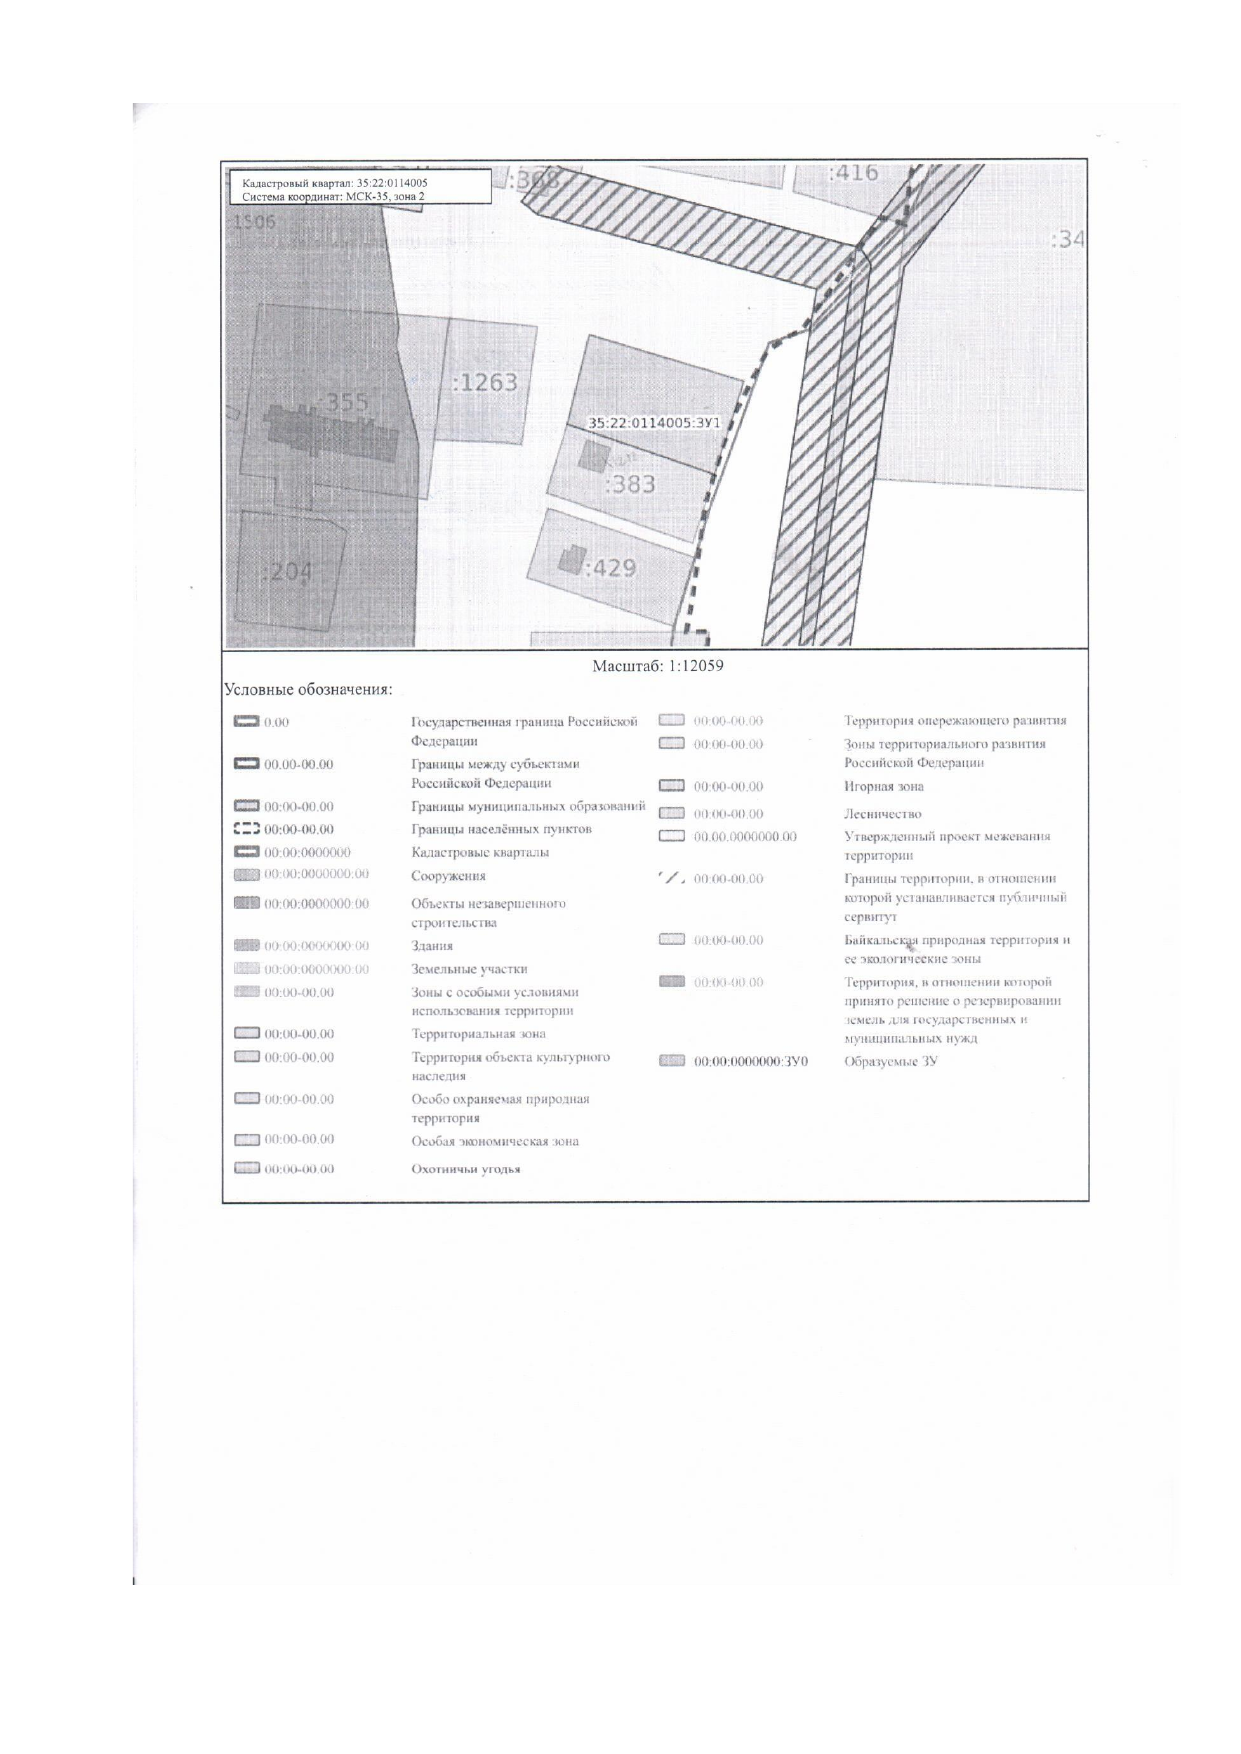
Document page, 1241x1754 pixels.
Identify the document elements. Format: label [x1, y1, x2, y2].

picture [132, 103, 1182, 1585]
